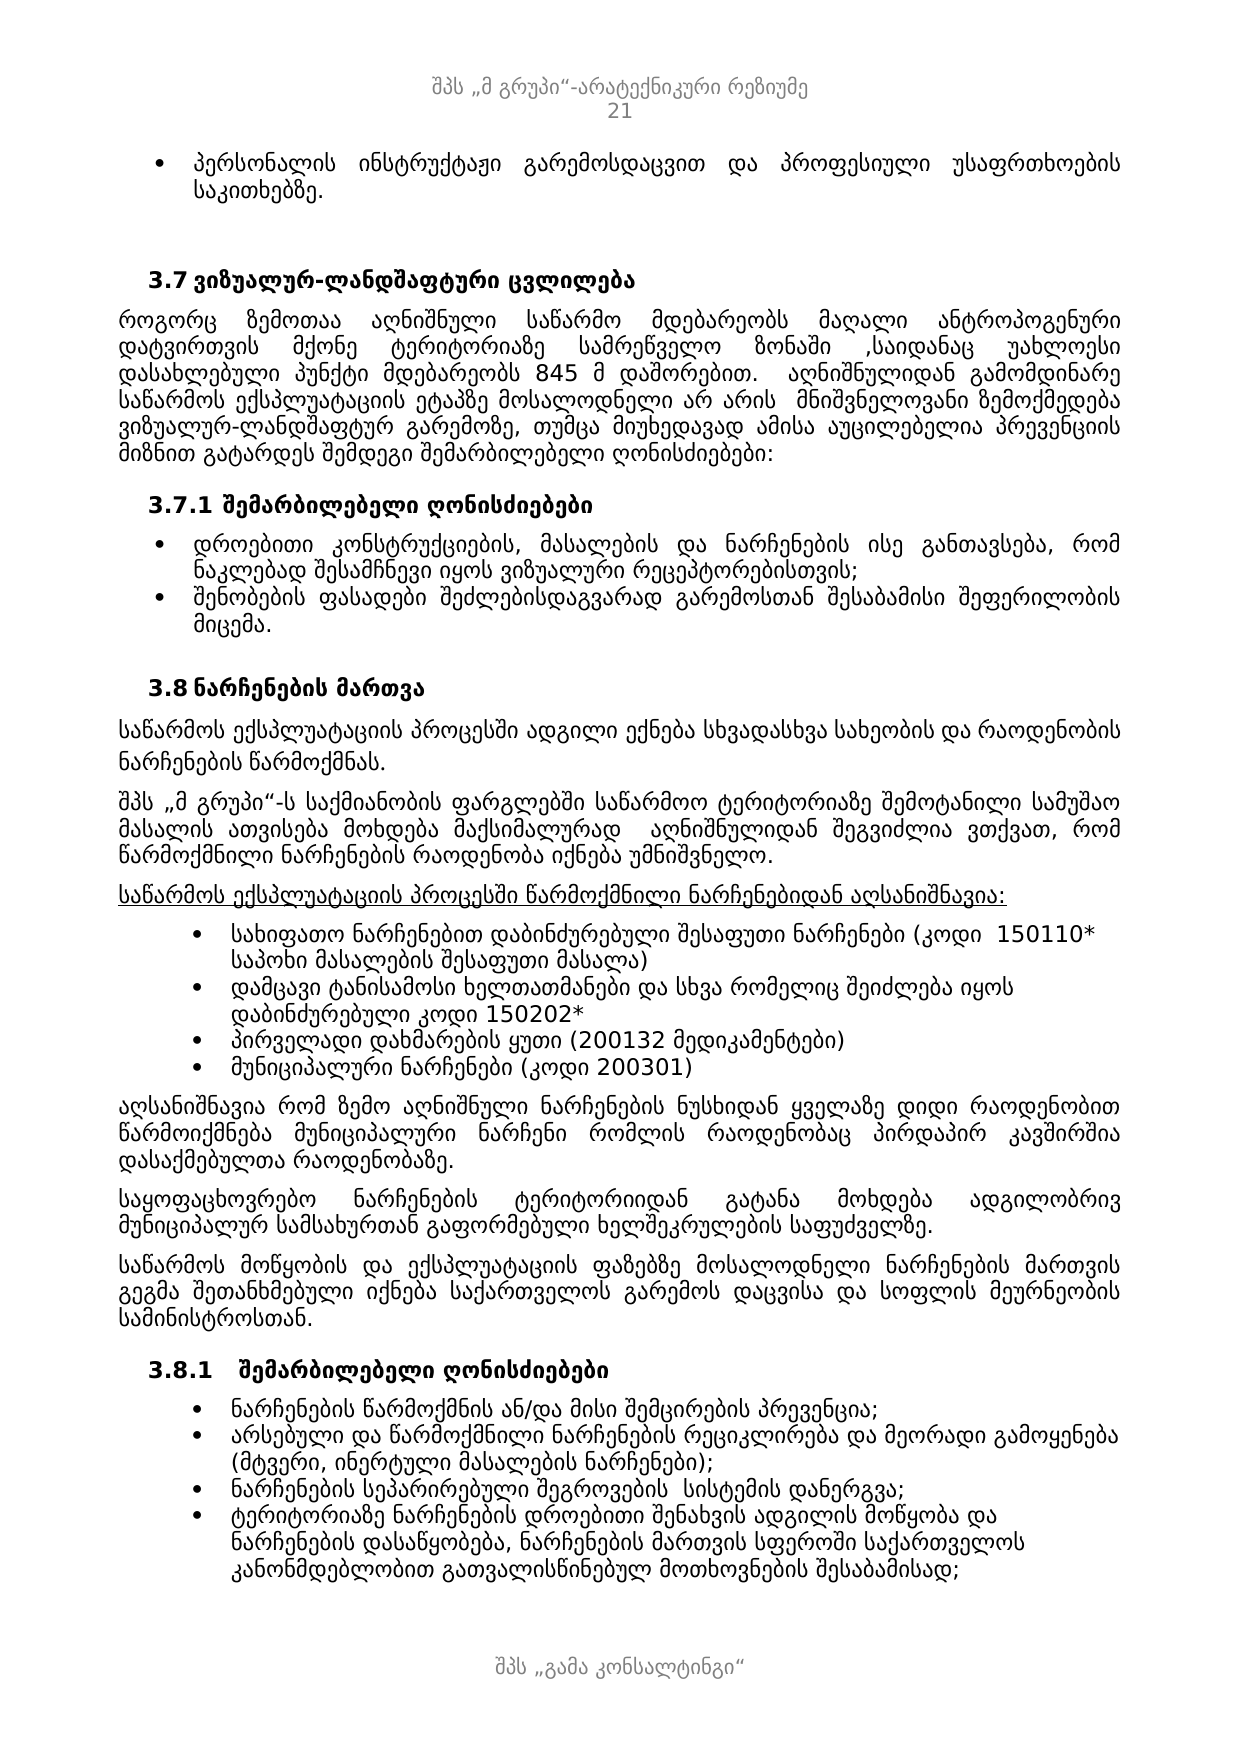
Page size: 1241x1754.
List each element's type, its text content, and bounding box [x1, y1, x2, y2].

list სახიფათო ნარჩენებით დაბინძურებული შესაფუთი ნარჩენები (კოდი 150110* საპოხი მასალების შესაფუთი მასალა) [193, 921, 1122, 974]
list ნარჩენების წარმოქმნის ან/და მისი შემცირების პრევენცია; [193, 1396, 1122, 1423]
text როგორც ზემოთაა აღნიშნული საწარმო მდებარეობს მაღალი ანტროპოგენური დატვირთვის მქონე ტერიტორიაზე სამრეწველო ზონაში ,საიდანაც უახლოესი დასახლებული პუნქტი მდებარეობს 845 მ დაშორებით. აღნიშნულიდან გამომდინარე საწარმოს ექსპლუატაციის ეტაპზე მოსალოდნელი არ არის მნიშვნელოვანი ზემოქმედება ვიზუალურ-ლანდშაფტურ გარემოზე, თუმცა მიუხედავად ამისა აუცილებელია პრევენციის მიზნით გატარდეს შემდეგი შემარბილებელი ღონისძიებები: [118, 307, 1122, 467]
text შპს „მ გრუპი“-ს საქმიანობის ფარგლებში საწარმოო ტერიტორიაზე შემოტანილი სამუშაო მასალის ათვისება მოხდება მაქსიმალურად აღნიშნულიდან შეგვიძლია ვთქვათ, რომ წარმოქმნილი ნარჩენების რაოდენობა იქნება უმნიშვნელო. [118, 789, 1122, 869]
subtitle ვიზუალურ-ლანდშაფტური ცვლილება [148, 268, 1122, 294]
list პერსონალის ინსტრუქტაჟი გარემოსდაცვით და პროფესიული უსაფრთხოების საკითხებზე. [156, 150, 1122, 203]
list ნარჩენების სეპარირებული შეგროვების სისტემის დანერგვა; [193, 1476, 1122, 1503]
text საწარმოს ექსპლუატაციის პროცესში წარმოქმნილი ნარჩენებიდან აღსანიშნავია: [118, 882, 1122, 908]
subtitle ნარჩენების მართვა [148, 675, 1122, 702]
list პირველადი დახმარების ყუთი (200132 მედიკამენტები) [193, 1028, 1122, 1054]
text საწარმოს მოწყობის და ექსპლუატაციის ფაზებზე მოსალოდნელი ნარჩენების მართვის გეგმა შეთანხმებული იქნება საქართველოს გარემოს დაცვისა და სოფლის მეურნეობის სამინისტროსთან. [118, 1252, 1122, 1332]
list არსებული და წარმოქმნილი ნარჩენების რეციკლირება და მეორადი გამოყენება (მტვერი, ინერტული მასალების ნარჩენები); [193, 1423, 1122, 1476]
text აღსანიშნავია რომ ზემო აღნიშნული ნარჩენების ნუსხიდან ყველაზე დიდი რაოდენობით წარმოიქმნება მუნიციპალური ნარჩენი რომლის რაოდენობაც პირდაპირ კავშირშია დასაქმებულთა რაოდენობაზე. [118, 1093, 1122, 1173]
list დამცავი ტანისამოსი ხელთათმანები და სხვა რომელიც შეიძლება იყოს დაბინძურებული კოდი 150202* [193, 974, 1122, 1028]
text საწარმოს ექსპლუატაციის პროცესში ადგილი ექნება სხვადასხვა სახეობის და რაოდენობის ნარჩენების წარმოქმნას. [118, 714, 1122, 777]
list ტერიტორიაზე ნარჩენების დროებითი შენახვის ადგილის მოწყობა და ნარჩენების დასაწყობება, ნარჩენების მართვის სფეროში საქართველოს კანონმდებლობით გათვალისწინებულ მოთხოვნების შესაბამისად; [193, 1503, 1122, 1583]
subtitle შემარბილებელი ღონისძიებები [148, 492, 1122, 518]
list მუნიციპალური ნარჩენები (კოდი 200301) [193, 1054, 1122, 1081]
text საყოფაცხოვრებო ნარჩენების ტერიტორიიდან გატანა მოხდება ადგილობრივ მუნიციპალურ სამსახურთან გაფორმებული ხელშეკრულების საფუძველზე. [118, 1186, 1122, 1239]
list დროებითი კონსტრუქციების, მასალების და ნარჩენების ისე განთავსება, რომ ნაკლებად შესამჩნევი იყოს ვიზუალური რეცეპტორებისთვის; [156, 531, 1122, 584]
list შენობების ფასადები შეძლებისდაგვარად გარემოსთან შესაბამისი შეფერილობის მიცემა. [156, 584, 1122, 638]
subtitle შემარბილებელი ღონისძიებები [148, 1357, 1122, 1383]
